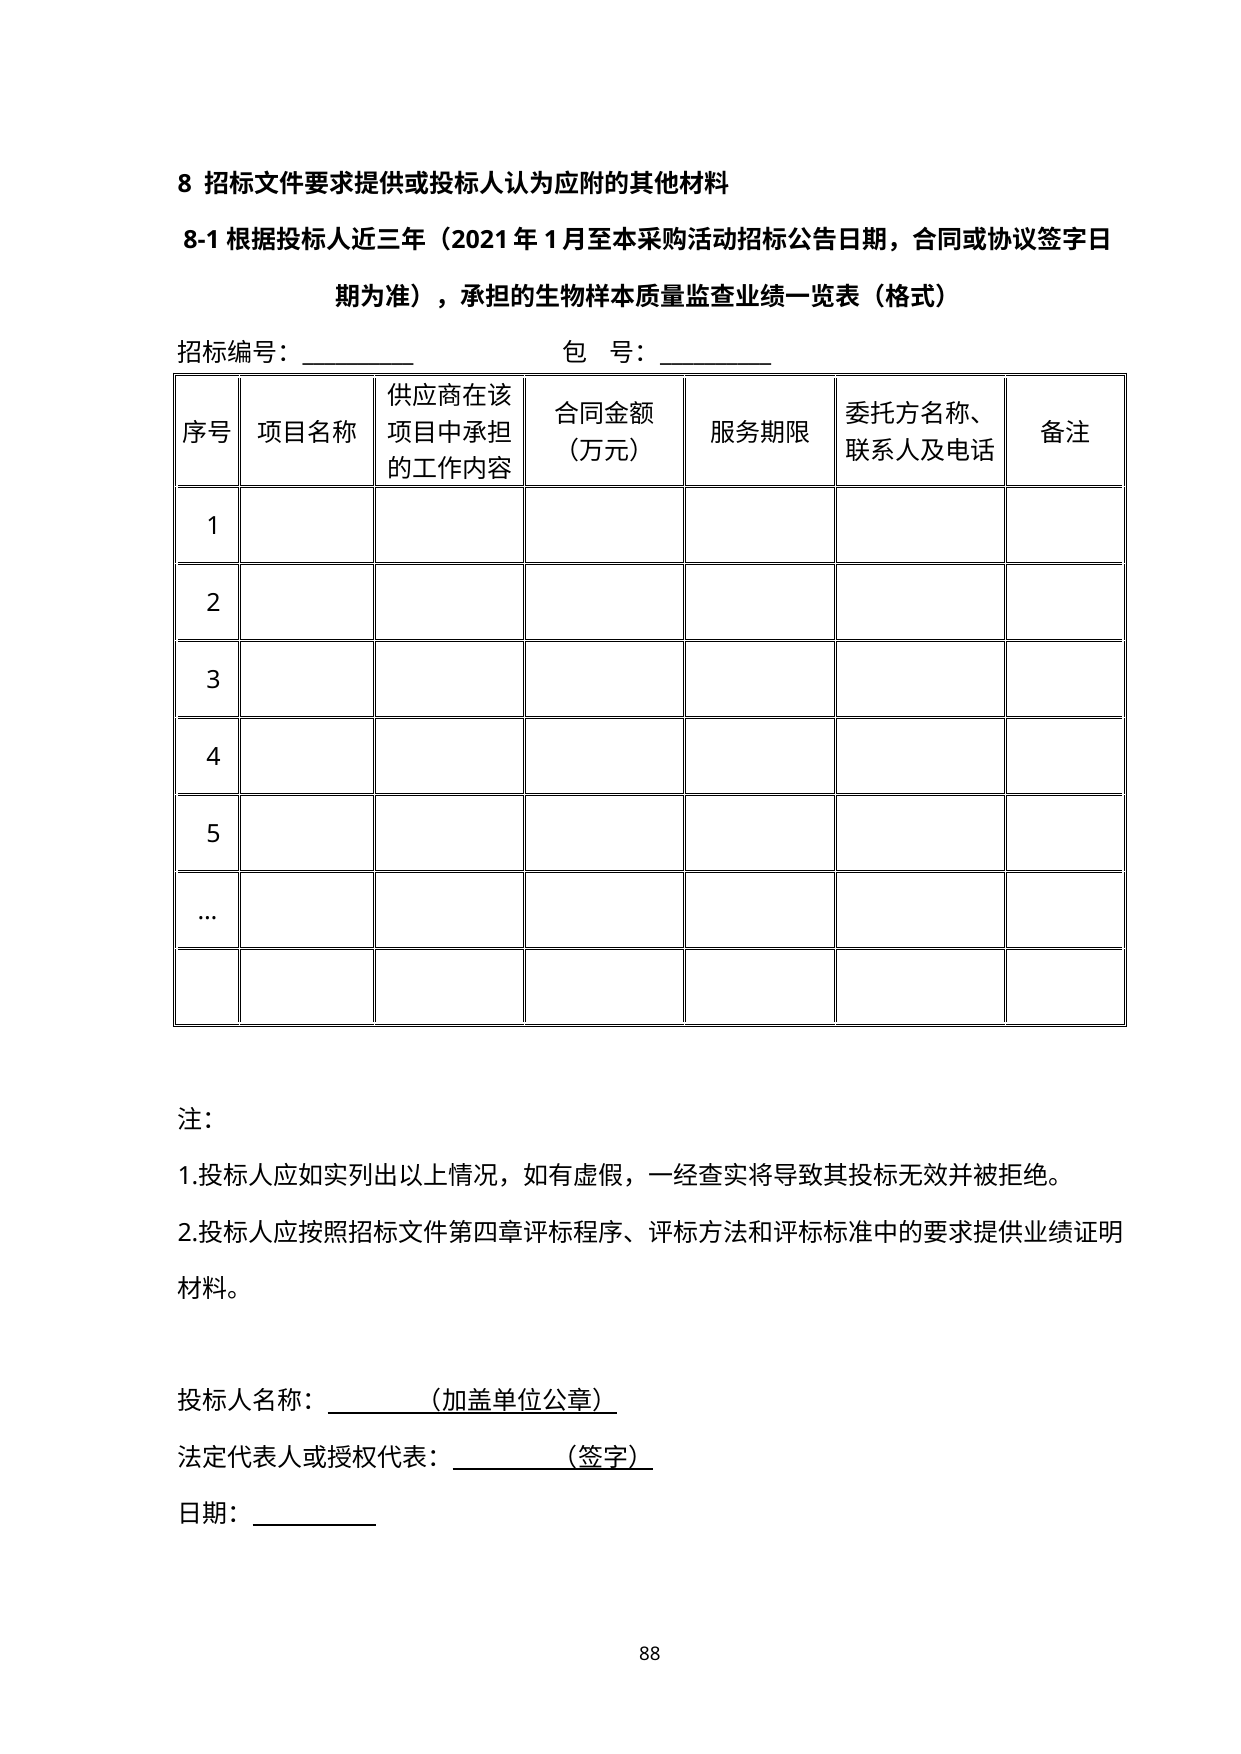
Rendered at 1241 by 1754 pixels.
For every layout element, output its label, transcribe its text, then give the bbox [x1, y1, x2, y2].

table_cell [376, 565, 523, 639]
table_cell [1005, 870, 1125, 947]
table_cell [376, 873, 523, 947]
table_cell [686, 873, 834, 947]
table_cell [241, 565, 373, 639]
table_cell [686, 565, 834, 639]
text 8 招标文件要求提供或投标人认为应附的其他材料 [177, 148, 1122, 204]
table_cell [837, 873, 1004, 947]
table_cell [1007, 639, 1124, 716]
table_cell [241, 719, 373, 793]
table_cell [526, 796, 683, 870]
table_cell [686, 719, 834, 793]
text 投标人名称： （加盖单位公章） [177, 1365, 1122, 1421]
text 2.投标人应按照招标文件第四章评标程序、评标方法和评标标准中的要求提供业绩证明材料。 [177, 1196, 1126, 1308]
table_cell [837, 719, 1004, 793]
table_cell [684, 947, 836, 1024]
table_cell [686, 796, 834, 870]
table_header 供应商在该项目中承担的工作内容 [374, 376, 524, 484]
table_cell [837, 642, 1004, 716]
table_cell [241, 796, 373, 870]
table_cell [526, 488, 683, 562]
table_cell [1005, 947, 1125, 1024]
table_cell [1005, 793, 1125, 870]
table_header 合同金额 （万元） [524, 376, 684, 484]
table_cell [686, 642, 834, 716]
table_cell 2 [176, 562, 238, 639]
table_cell [1007, 716, 1124, 793]
table_cell [241, 873, 373, 947]
table_header 备注 [1005, 376, 1124, 484]
text 日期： [177, 1477, 1122, 1533]
table_cell [241, 642, 373, 716]
table_cell [376, 488, 523, 562]
table_cell [836, 950, 1005, 1024]
table_header 委托方名称、联系人及电话 [836, 376, 1005, 484]
table_cell 4 [176, 716, 238, 793]
table_cell [376, 719, 523, 793]
table_cell [374, 950, 524, 1024]
table_cell [241, 488, 373, 562]
table_header 序号 [176, 374, 240, 484]
text 法定代表人或授权代表： （签字） [177, 1421, 1122, 1477]
table_cell [526, 873, 683, 947]
table_cell [1007, 485, 1124, 562]
table_header 服务期限 [684, 374, 836, 484]
table_cell … [174, 870, 240, 947]
table_cell [837, 796, 1004, 870]
table_cell [837, 565, 1004, 639]
text 8-1 根据投标人近三年（2021年1月至本采购活动招标公告日期，合同或协议签字日期为准），承担的生物样本质量监查业绩一览表（格式） [177, 204, 1118, 316]
text 招标编号：__________ 包 号：__________ [177, 316, 1122, 373]
table_cell 3 [176, 639, 238, 716]
table_cell [686, 488, 834, 562]
text 注： [177, 1083, 1085, 1140]
table_cell [240, 950, 374, 1024]
table_header 项目名称 [240, 376, 374, 484]
table_cell [1007, 562, 1124, 639]
table_cell [526, 642, 683, 716]
table_cell 1 [176, 485, 238, 562]
table_cell [376, 796, 523, 870]
table_cell [526, 565, 683, 639]
table_cell 5 [174, 793, 240, 870]
table_cell [376, 642, 523, 716]
text 1.投标人应如实列出以上情况，如有虚假，一经查实将导致其投标无效并被拒绝。 [177, 1140, 1085, 1196]
table_cell [526, 719, 683, 793]
table_cell [524, 950, 684, 1024]
table_cell [174, 947, 240, 1024]
table_cell [837, 488, 1004, 562]
